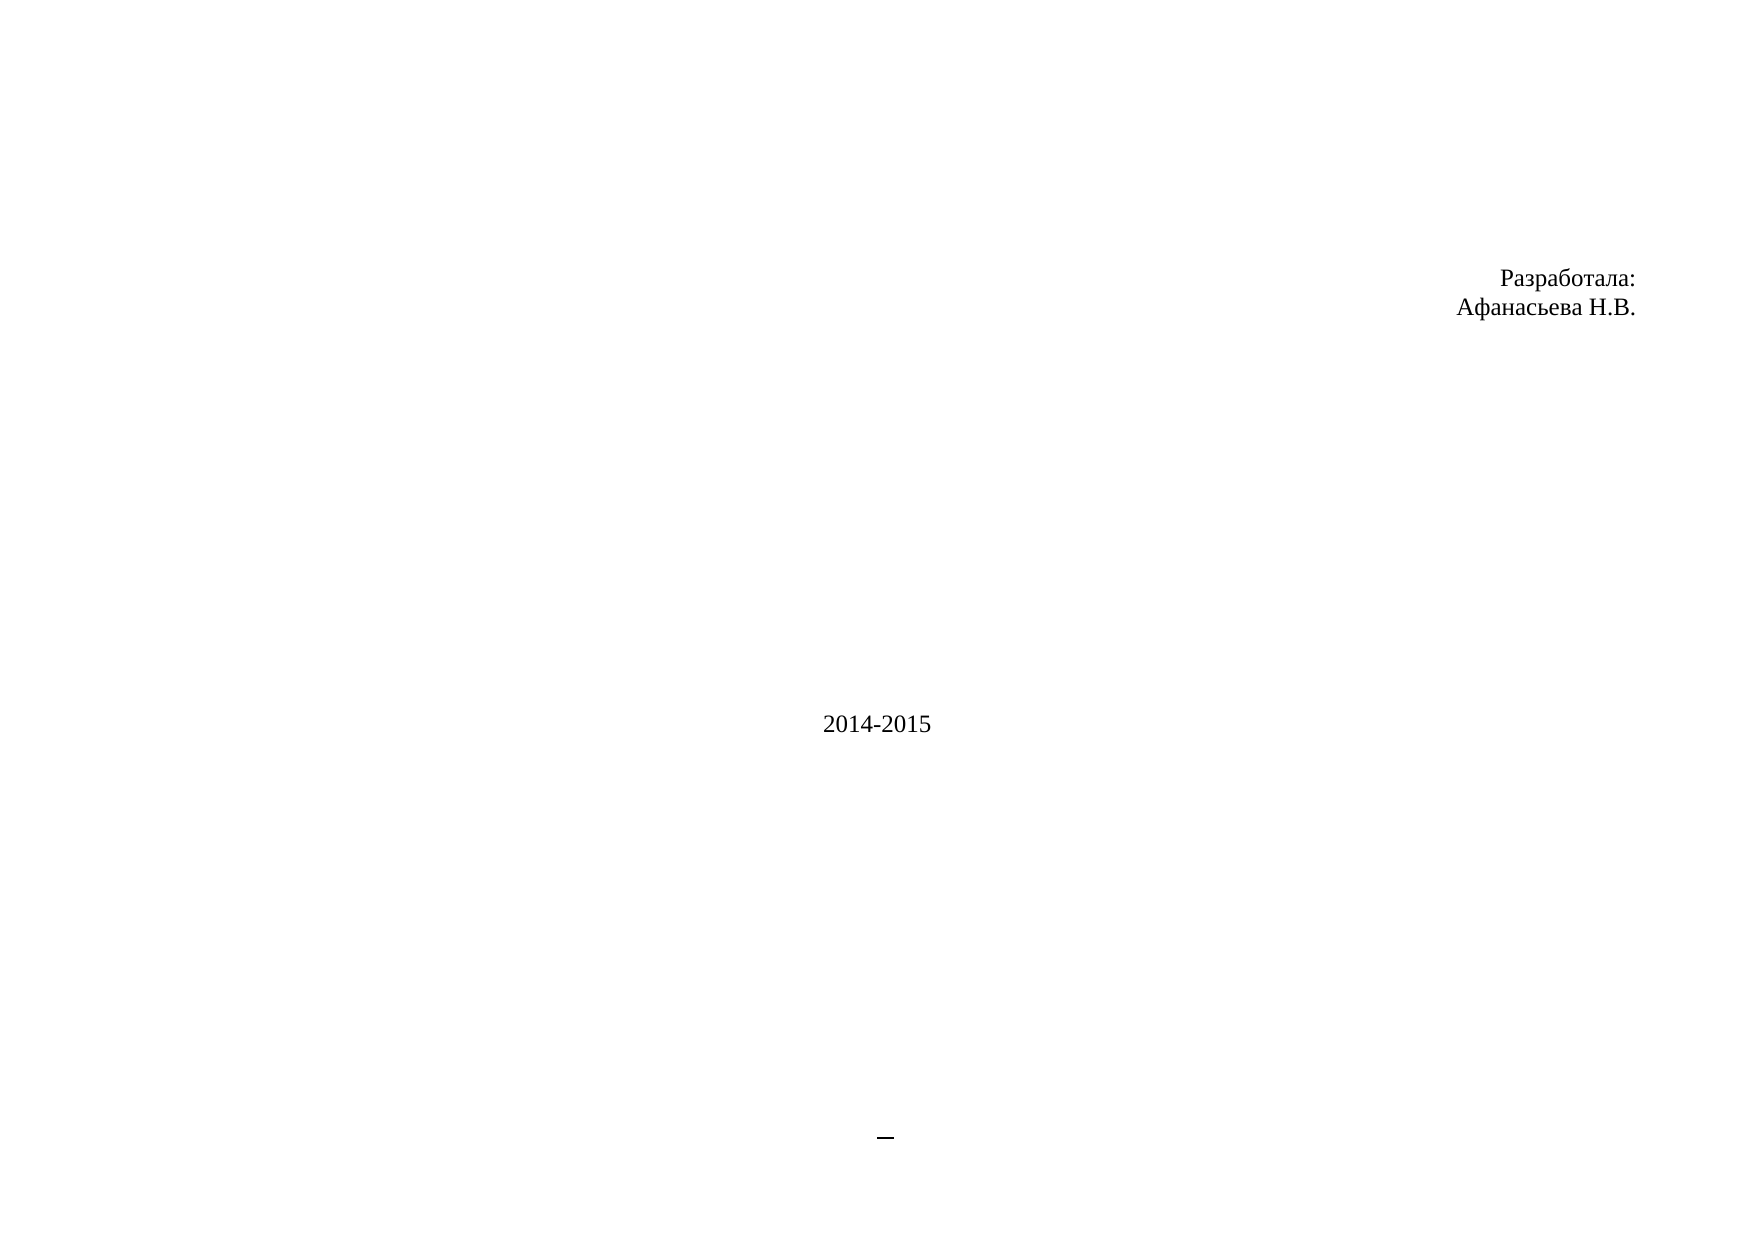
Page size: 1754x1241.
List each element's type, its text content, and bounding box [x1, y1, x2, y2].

text Разработала: [118, 263, 1636, 292]
text Афанасьева Н.В. [118, 292, 1636, 321]
text 2014-2015 [118, 709, 1636, 738]
